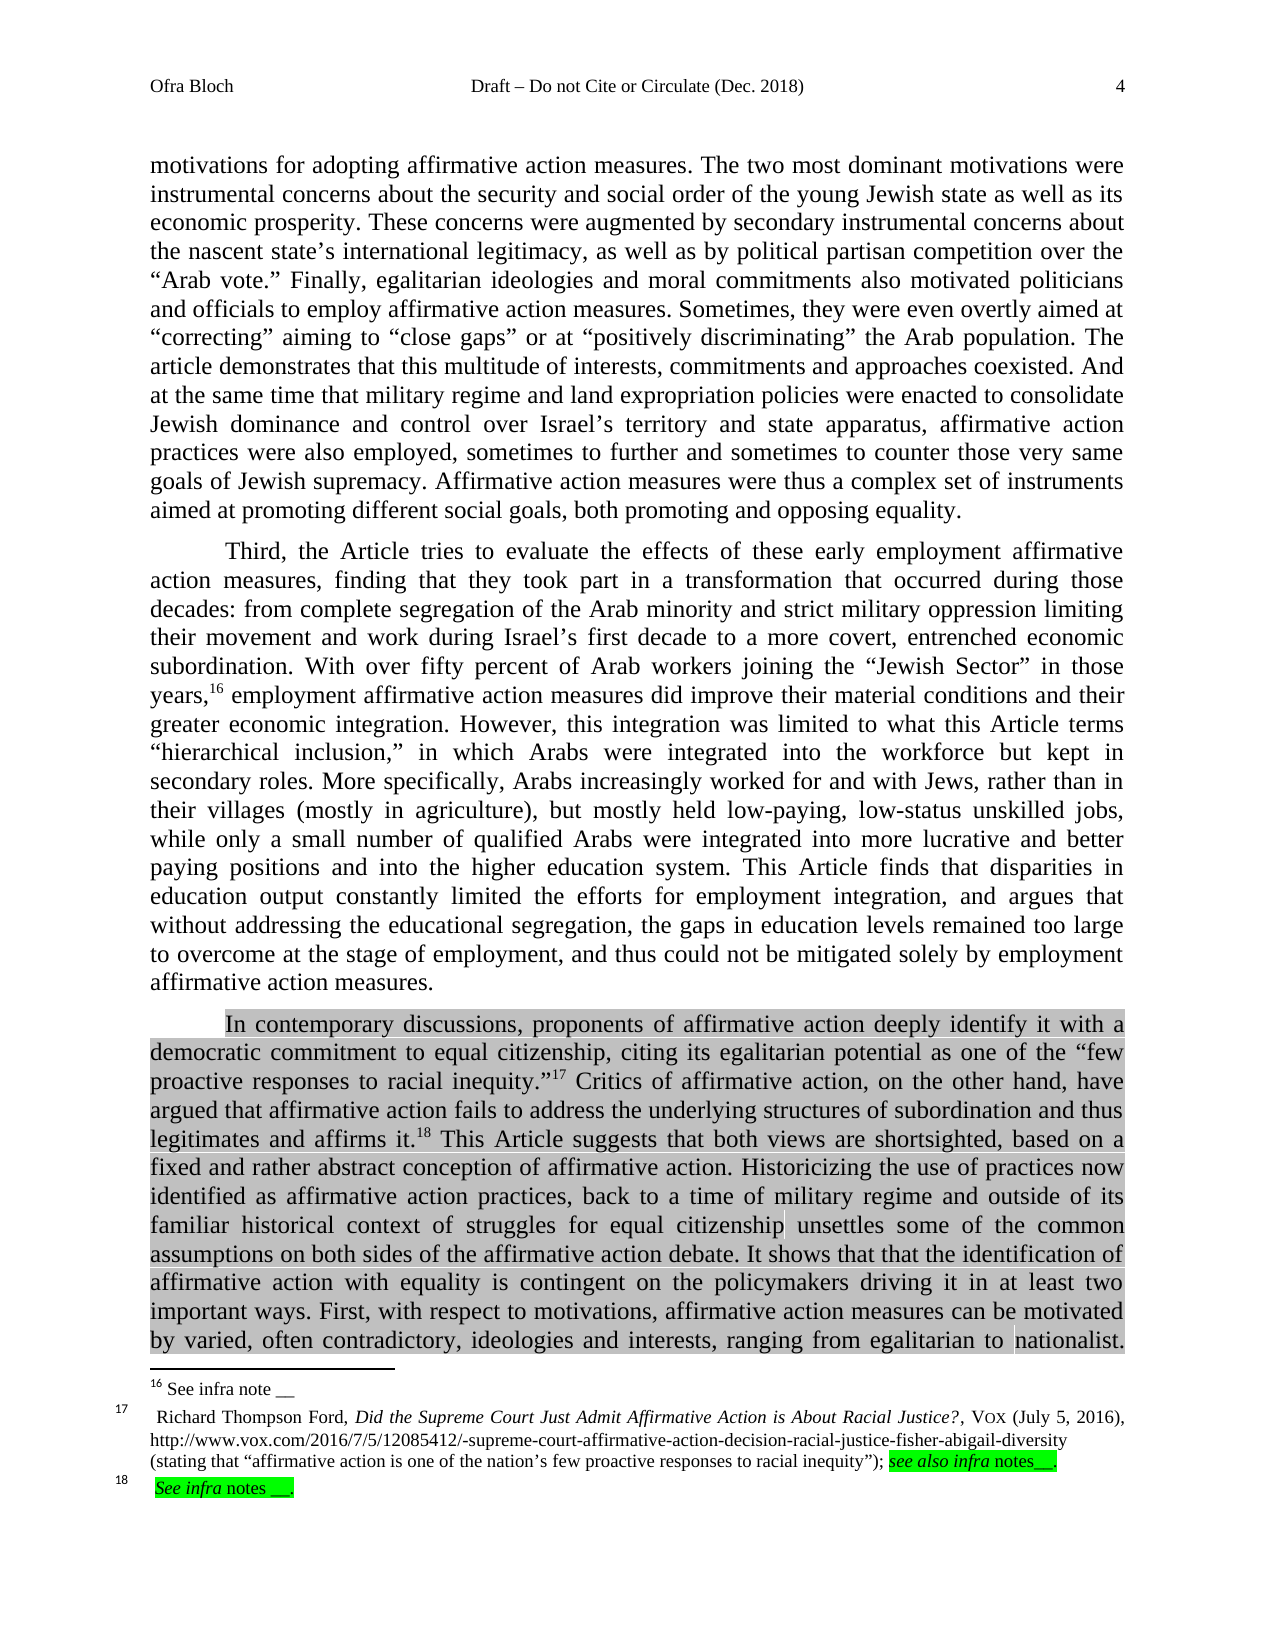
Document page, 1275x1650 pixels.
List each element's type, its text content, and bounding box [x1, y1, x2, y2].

text Third, the Article tries to evaluate the effects of these early employment affirmative action measures, finding that they took part in a transformation that occurred during those decades: from complete segregation of the Arab minority and strict military oppression limiting their movement and work during Israel’s first decade to a more covert, entrenched economic subordination. With over fifty percent of Arab workers joining the “Jewish Sector” in those years, employment affirmative action measures did improve their material conditions and their greater economic integration. However, this integration was limited to what this Article terms “hierarchical inclusion,” in which Arabs were integrated into the workforce but kept in secondary roles. More specifically, Arabs increasingly worked for and with Jews, rather than in their villages (mostly in agriculture), but mostly held low-paying, low-status unskilled jobs, while only a small number of qualified Arabs were integrated into more lucrative and better paying positions and into the higher education system. This Article finds that disparities in education output constantly limited the efforts for employment integration, and argues that without addressing the educational segregation, the gaps in education levels remained too large to overcome at the stage of employment, and thus could not be mitigated solely by employment affirmative action measures. [150, 536, 1125, 996]
text Second, this Article uncovers the varied motivations of different historical actors in adopting affirmative action measures. Delving deeper into the discourse surrounding these measures, this Article shows that actors in this era had disparate, sometimes conflicting motivations for adopting affirmative action measures. The two most dominant motivations were instrumental concerns about the security and social order of the young Jewish state as well as its economic prosperity. These concerns were augmented by secondary instrumental concerns about the nascent state’s international legitimacy, as well as by political partisan competition over the “Arab vote.” Finally, egalitarian ideologies and moral commitments also motivated politicians and officials to employ affirmative action measures. Sometimes, they were even overtly aimed at “correcting” aiming to “close gaps” or at “positively discriminating” the Arab population. The article demonstrates that this multitude of interests, commitments and approaches coexisted. And at the same time that military regime and land expropriation policies were enacted to consolidate Jewish dominance and control over Israel’s territory and state apparatus, affirmative action practices were also employed, sometimes to further and sometimes to counter those very same goals of Jewish supremacy. Affirmative action measures were thus a complex set of instruments aimed at promoting different social goals, both promoting and opposing equality. [150, 150, 1125, 524]
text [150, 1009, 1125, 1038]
